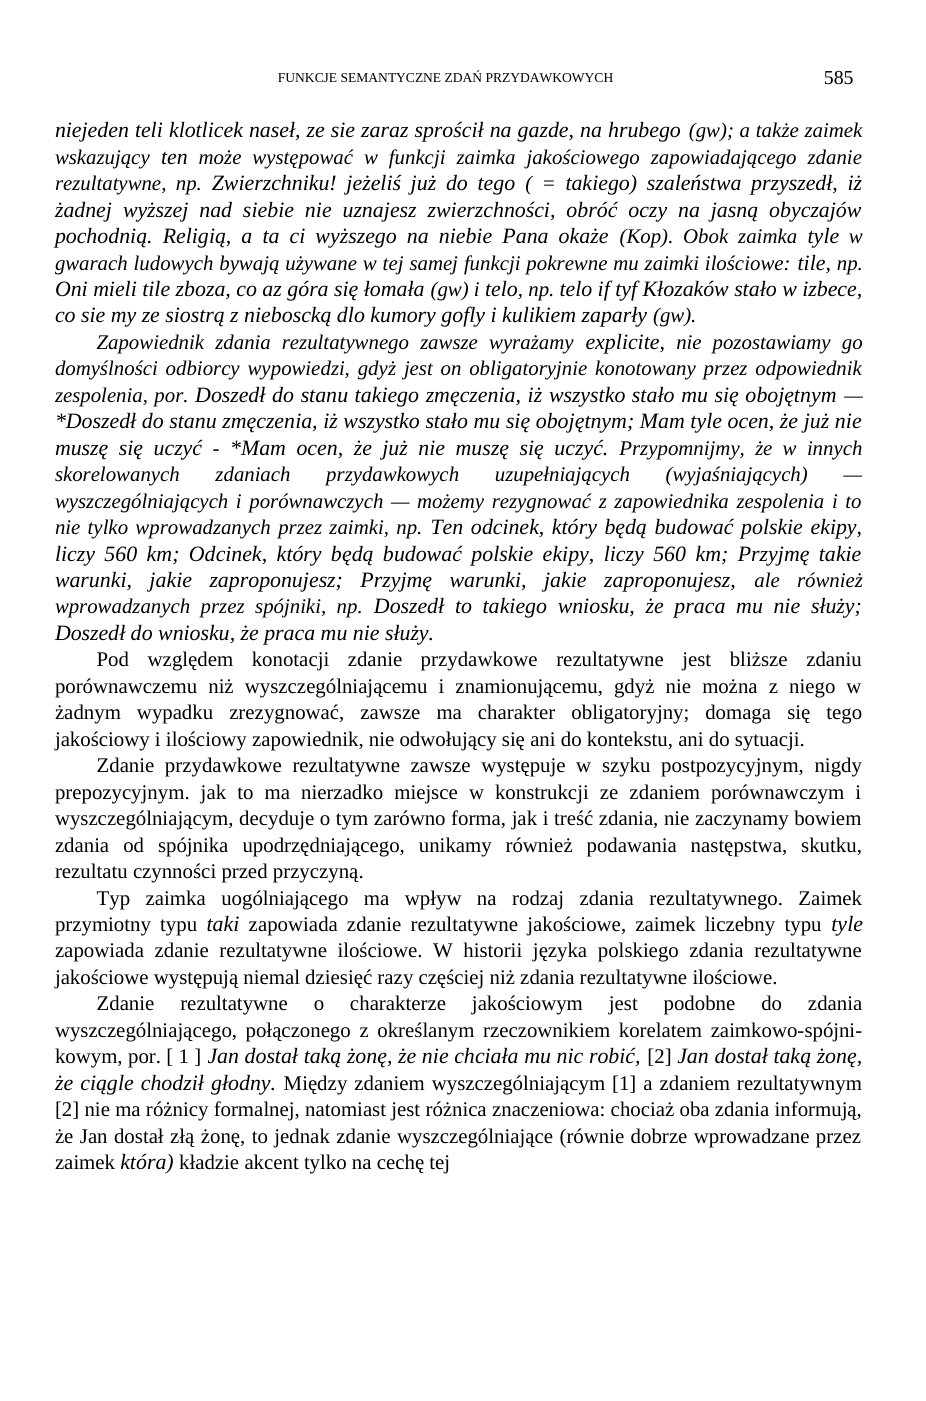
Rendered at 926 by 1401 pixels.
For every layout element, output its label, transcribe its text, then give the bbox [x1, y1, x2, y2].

text Zdanie przydawkowe rezultatywne zawsze występuje w szyku postpozycyjnym, nigdy prepozycyjnym. jak to ma nierzadko miejsce w konstrukcji ze zdaniem porównawczym i wyszczególniającym, decyduje o tym zarówno forma, jak i treść zdania, nie zaczynamy bowiem zdania od spójnika upodrzędniającego, unikamy również podawania następstwa, skutku, rezultatu czynności przed przyczyną. [55, 751, 863, 884]
text Pod względem konotacji zdanie przydawkowe rezultatywne jest bliższe zdaniu porównawczemu niż wyszczególniającemu i znamionującemu, gdyż nie można z niego w żadnym wypadku zrezygnować, zawsze ma charakter obligatoryjny; domaga się tego jakościowy i ilościowy zapowiednik, nie odwołujący się ani do kontekstu, ani do sytuacji. [55, 646, 863, 751]
text FUNKCJE SEMANTYCZNE ZDAŃ PRZYDAWKOWYCH [278, 72, 613, 85]
text niejeden teli klotlicek naseł, ze sie zaraz sprościł na gazde, na hrubego (gw); a także zaimek wskazujący ten może występować w funkcji zaimka jakościowego zapowiadającego zdanie rezultatywne, np. Zwierzchniku! jeżeliś już do tego ( = takiego) szaleństwa przyszedł, iż żadnej wyższej nad siebie nie uznajesz zwierzchności, obróć oczy na jasną obyczajów pochodnią. Religią, a ta ci wyższego na niebie Pana okaże (Kop). Obok zaimka tyle w gwarach ludowych bywają używane w tej samej funkcji pokrewne mu zaimki ilościowe: tile, np. Oni mieli tile zboza, co az góra się łomała (gw) i telo, np. telo if tyf Kłozaków stało w izbece, co sie my ze siostrą z nieboscką dlo kumory gofly i kulikiem zaparły (gw). [55, 116, 863, 328]
text Typ zaimka uogólniającego ma wpływ na rodzaj zdania rezultatywnego. Zaimek przymiotny typu taki zapowiada zdanie rezultatywne jakościowe, zaimek liczebny typu tyle zapowiada zdanie rezultatywne ilościowe. W historii języka polskiego zdania rezultatywne jakościowe występują niemal dziesięć razy częściej niż zdania rezultatywne ilościowe. [55, 884, 863, 989]
text Zdanie rezultatywne o charakterze jakościowym jest podobne do zdania wyszczególniającego, połączonego z określanym rzeczownikiem korelatem zaimkowo-spójni- kowym, por. [ 1 ] Jan dostał taką żonę, że nie chciała mu nic robić, [2] Jan dostał taką żonę, że ciągle chodził głodny. Między zdaniem wyszczególniającym [1] a zdaniem rezultatywnym [2] nie ma różnicy formalnej, natomiast jest różnica znaczeniowa: chociaż oba zdania informują, że Jan dostał złą żonę, to jednak zdanie wyszczególniające (równie dobrze wprowadzane przez zaimek która) kładzie akcent tylko na cechę tej [55, 989, 863, 1175]
text Zapowiednik zdania rezultatywnego zawsze wyrażamy explicite, nie pozostawiamy go domyślności odbiorcy wypowiedzi, gdyż jest on obligatoryjnie konotowany przez odpowiednik zespolenia, por. Doszedł do stanu takiego zmęczenia, iż wszystko stało mu się obojętnym — *Doszedł do stanu zmęczenia, iż wszystko stało mu się obojętnym; Mam tyle ocen, że już nie muszę się uczyć - *Mam ocen, że już nie muszę się uczyć. Przypomnijmy, że w innych skorelowanych zdaniach przydawkowych uzupełniających (wyjaśniających) — wyszczególniających i porównawczych — możemy rezygnować z zapowiednika zespolenia i to nie tylko wprowadzanych przez zaimki, np. Ten odcinek, który będą budować polskie ekipy, liczy 560 km; Odcinek, który będą budować polskie ekipy, liczy 560 km; Przyjmę takie warunki, jakie zaproponujesz; Przyjmę warunki, jakie zaproponujesz, ale również wprowadzanych przez spójniki, np. Doszedł to takiego wniosku, że praca mu nie służy; Doszedł do wniosku, że praca mu nie służy. [55, 328, 863, 646]
text 585 [824, 68, 853, 88]
